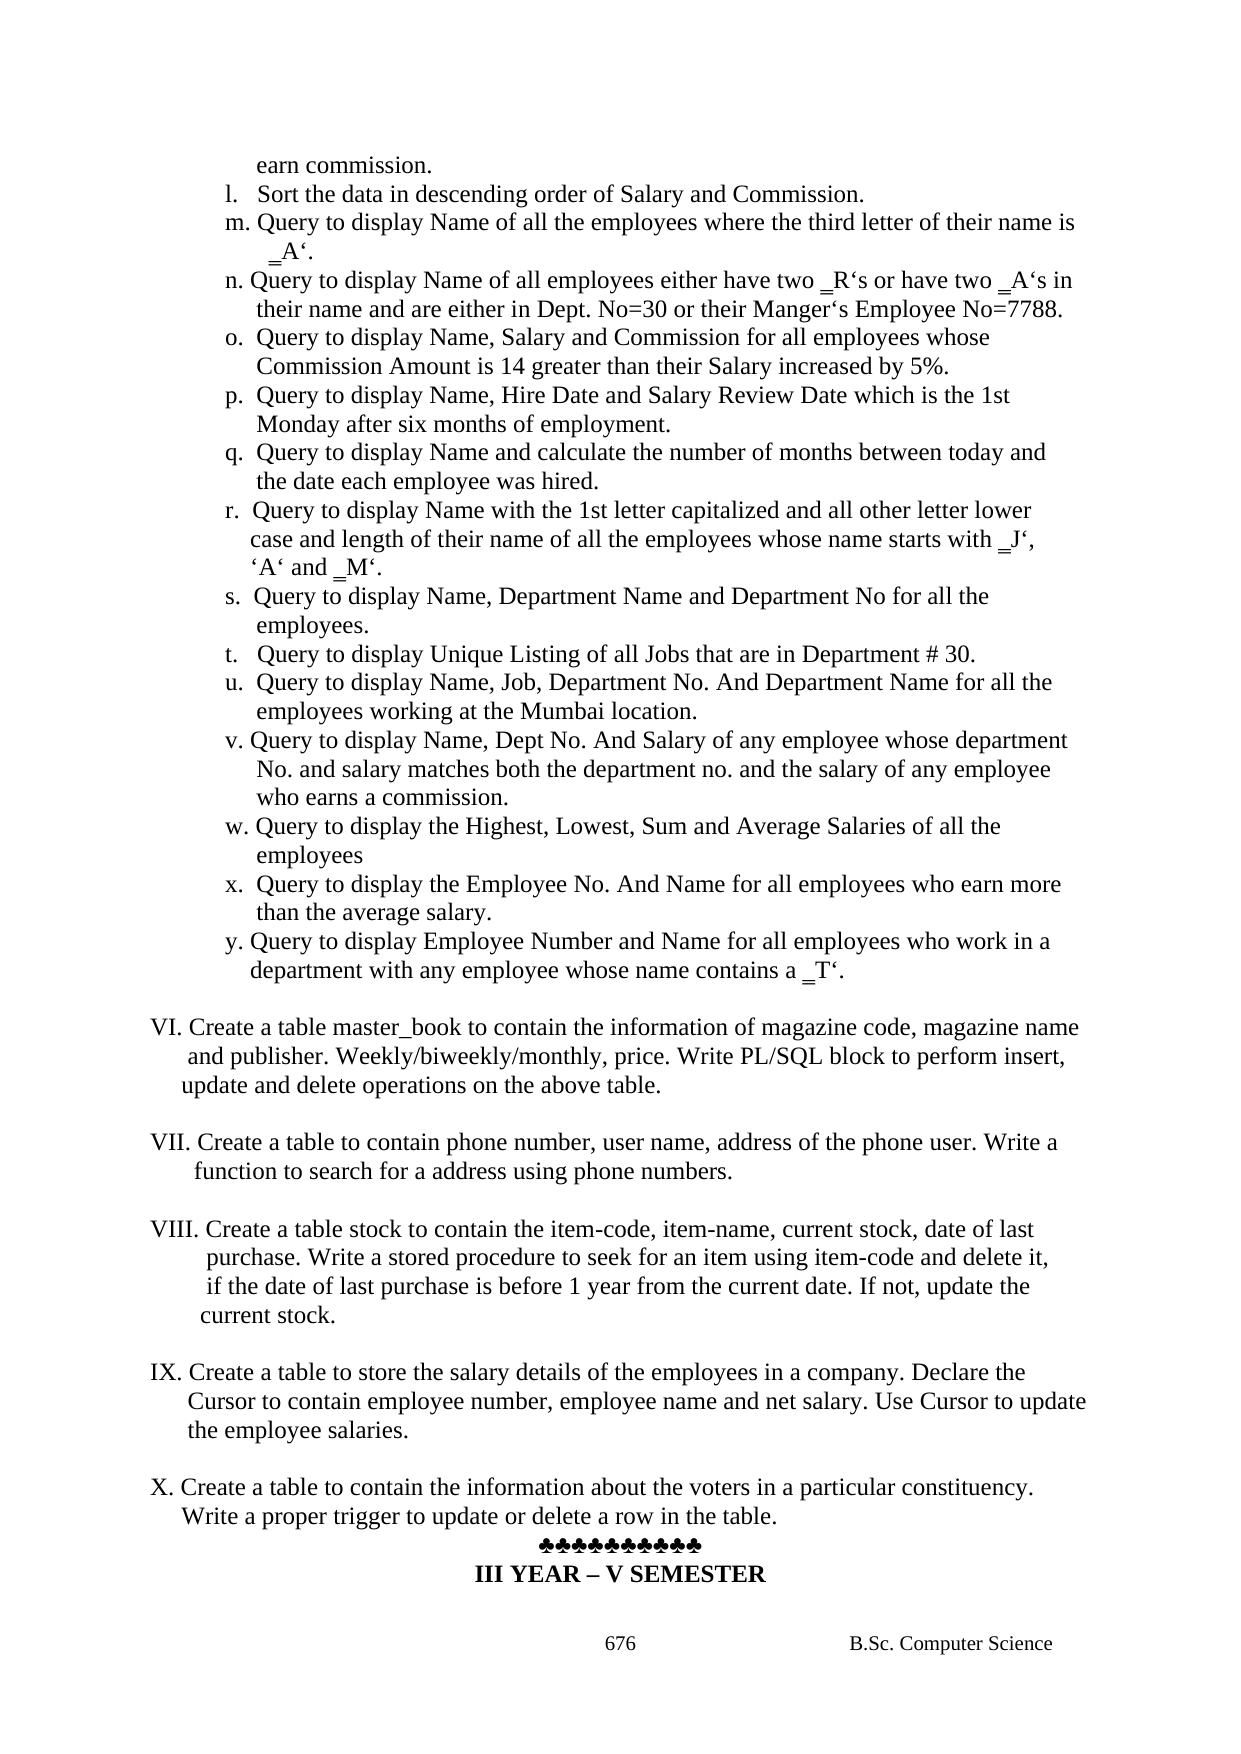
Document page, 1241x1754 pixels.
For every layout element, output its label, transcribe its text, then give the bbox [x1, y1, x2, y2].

text update and delete operations on the above table. [150, 1070, 1090, 1099]
text n. Query to display Name of all employees either have two ‗R‘s or have two ‗A‘s in [225, 265, 1090, 294]
text m. Query to display Name of all the employees where the third letter of their name is [225, 207, 1090, 236]
text p. Query to display Name, Hire Date and Salary Review Date which is the 1st [225, 380, 1090, 409]
text IX. Create a table to store the salary details of the employees in a company. Declare the [150, 1357, 1090, 1386]
text case and length of their name of all the employees whose name starts with ‗J‘, [225, 524, 1090, 552]
text X. Create a table to contain the information about the voters in a particular constituency. [150, 1472, 1090, 1501]
text s. Query to display Name, Department Name and Department No for all the [225, 581, 1090, 610]
text ♣♣♣♣♣♣♣♣♣♣ [150, 1530, 1090, 1559]
text their name and are either in Dept. No=30 or their Manger‘s Employee No=7788. [225, 294, 1090, 322]
text u. Query to display Name, Job, Department No. And Department Name for all the [225, 667, 1090, 696]
text ‗A‘. [225, 236, 1090, 265]
text earn commission. [225, 150, 1090, 179]
text w. Query to display the Highest, Lowest, Sum and Average Salaries of all the [225, 811, 1090, 840]
text who earns a commission. [225, 782, 1090, 811]
text the date each employee was hired. [225, 466, 1090, 495]
text employees. [225, 610, 1090, 639]
text employees [225, 840, 1090, 869]
text y. Query to display Employee Number and Name for all employees who work in a [225, 926, 1090, 955]
text if the date of last purchase is before 1 year from the current date. If not, update the [150, 1271, 1090, 1300]
text department with any employee whose name contains a ‗T‘. [225, 955, 1090, 984]
text VI. Create a table master_book to contain the information of magazine code, magazine name [150, 1012, 1090, 1041]
text l. Sort the data in descending order of Salary and Commission. [225, 179, 1090, 207]
text r. Query to display Name with the 1st letter capitalized and all other letter lower [225, 495, 1090, 524]
text employees working at the Mumbai location. [225, 696, 1090, 725]
text v. Query to display Name, Dept No. And Salary of any employee whose department [225, 725, 1090, 754]
text Cursor to contain employee number, employee name and net salary. Use Cursor to update [150, 1386, 1090, 1415]
text current stock. [150, 1300, 1090, 1329]
text q. Query to display Name and calculate the number of months between today and [225, 437, 1090, 466]
text the employee salaries. [150, 1415, 1090, 1444]
text ‘A‘ and ‗M‘. [225, 552, 1090, 581]
text than the average salary. [225, 897, 1090, 926]
text No. and salary matches both the department no. and the salary of any employee [225, 754, 1090, 782]
text purchase. Write a stored procedure to seek for an item using item-code and delete it, [150, 1242, 1090, 1271]
text and publisher. Weekly/biweekly/monthly, price. Write PL/SQL block to perform insert, [150, 1041, 1090, 1070]
text function to search for a address using phone numbers. [150, 1156, 1090, 1185]
text o. Query to display Name, Salary and Commission for all employees whose [225, 322, 1090, 351]
text VII. Create a table to contain phone number, user name, address of the phone user. Write a [150, 1127, 1090, 1156]
text x. Query to display the Employee No. And Name for all employees who earn more [225, 869, 1090, 897]
text Monday after six months of employment. [225, 409, 1090, 437]
text VIII. Create a table stock to contain the item-code, item-name, current stock, date of last [150, 1214, 1090, 1242]
text Write a proper trigger to update or delete a row in the table. [150, 1501, 1090, 1530]
text t. Query to display Unique Listing of all Jobs that are in Department # 30. [225, 639, 1090, 667]
text Commission Amount is 14 greater than their Salary increased by 5%. [225, 351, 1090, 380]
text III YEAR – V SEMESTER [150, 1559, 1090, 1587]
